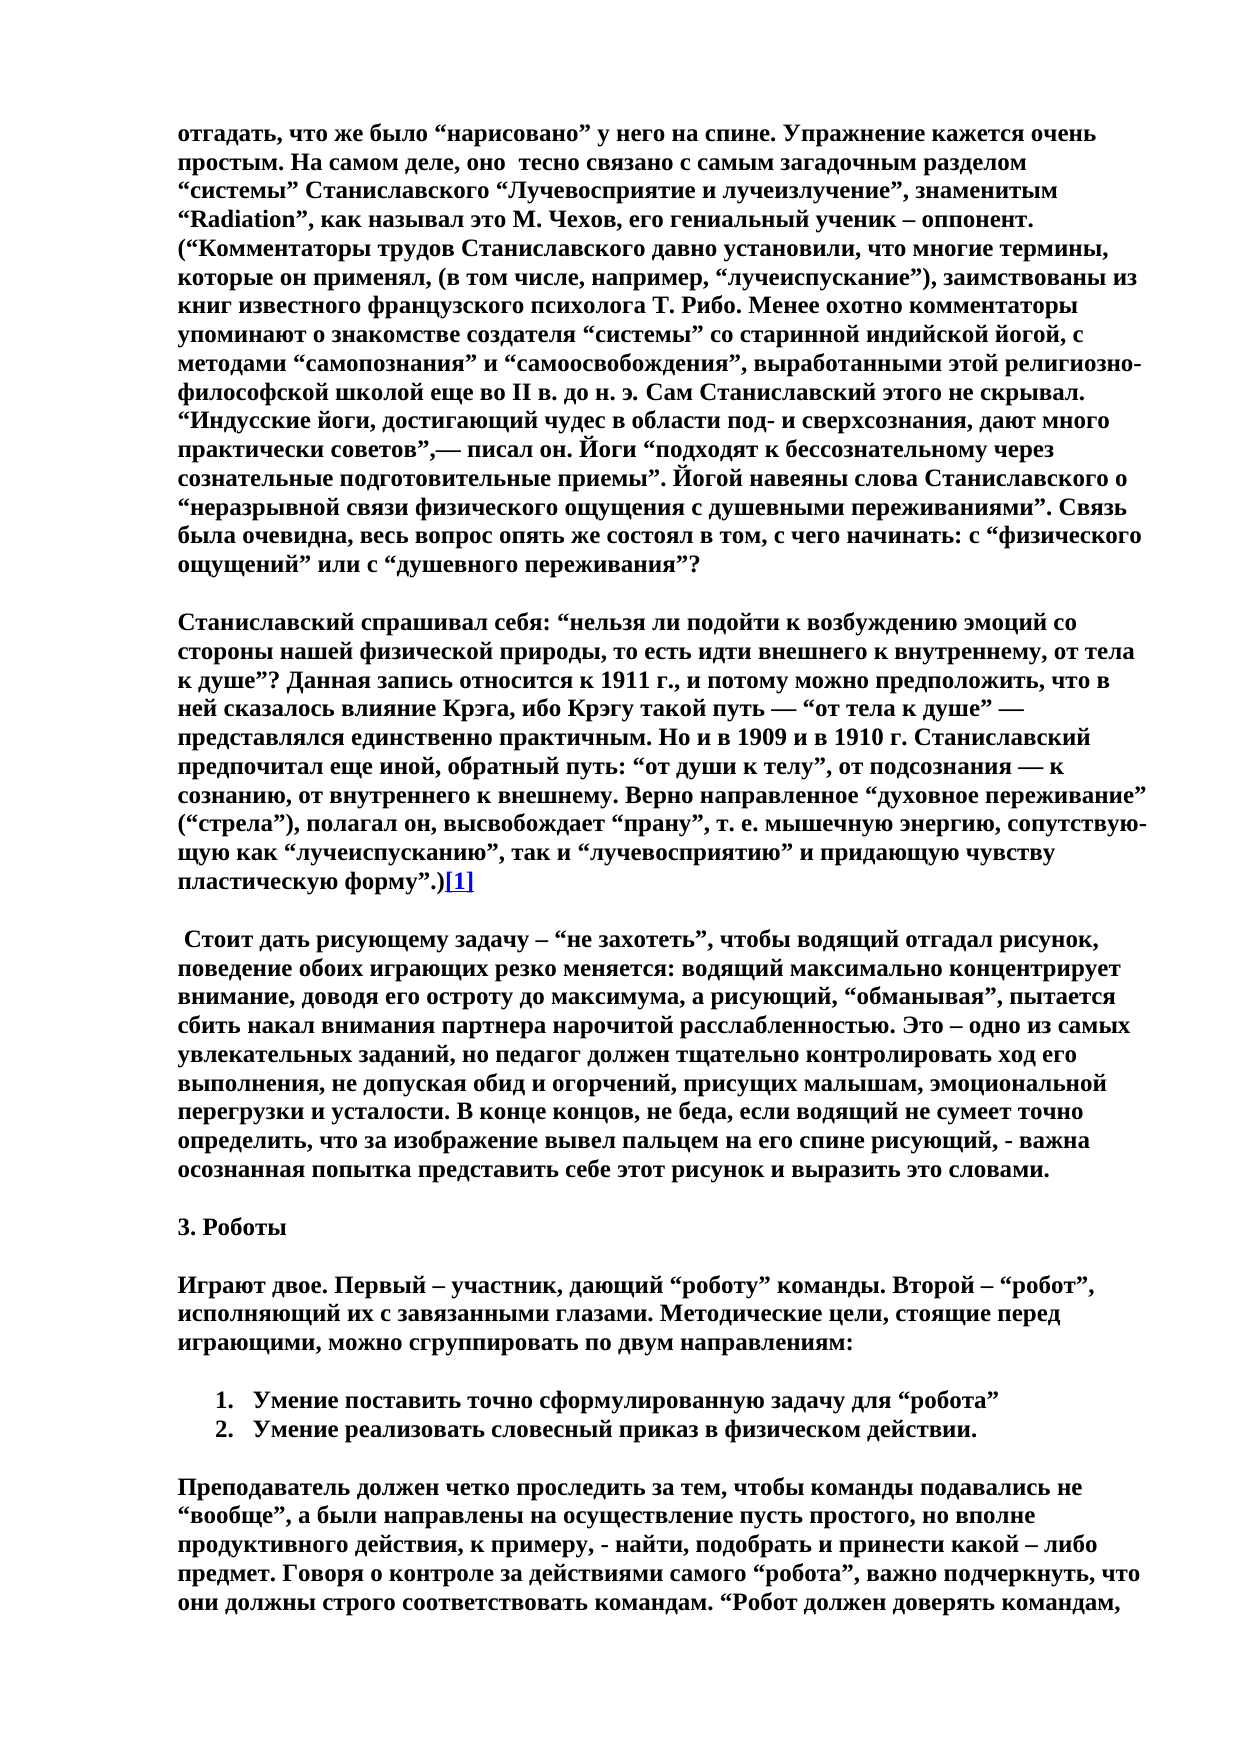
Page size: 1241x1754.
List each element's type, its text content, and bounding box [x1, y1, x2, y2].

text Играют двое. Первый – участник, дающий “роботу” команды. Второй – “робот”, исполняющий их с завязанными глазами. Методические цели, стоящие перед играющими, можно сгруппировать по двум направлениям: [177, 1270, 1152, 1356]
list Умение поставить точно сформулированную задачу для “робота” [215, 1385, 1152, 1414]
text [177, 1472, 1152, 1616]
text 3. Роботы [177, 1212, 1152, 1241]
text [177, 118, 1152, 578]
text Станиславский спрашивал себя: “нельзя ли подойти к возбуждению эмоций со стороны нашей физической природы, то есть идти внешнего к внутреннему, от тела к душе”? Данная запись относится к 1911 г., и потому можно предположить, что в ней сказалось влияние Крэга, ибо Крэгу такой путь — “от тела к душе” — представлялся единственно практичным. Но и в 1909 и в 1910 г. Станиславский предпочитал еще иной, обратный путь: “от души к телу”, от подсознания — к сознанию, от внутреннего к внешнему. Верно направленное “духовное переживание” (“стрела”), полагал он, высвобождает “прану”, т. е. мышечную энергию, сопутствующую как “лучеиспусканию”, так и “лучевосприятию” и придающую чувству пластическую форму”.)[1] [177, 607, 1152, 895]
list Умение реализовать словесный приказ в физическом действии. [215, 1414, 1152, 1443]
text Стоит дать рисующему задачу – “не захотеть”, чтобы водящий отгадал рисунок, поведение обоих играющих резко меняется: водящий максимально концентрирует внимание, доводя его остроту до максимума, а рисующий, “обманывая”, пытается сбить накал внимания партнера нарочитой расслабленностью. Это – одно из самых увлекательных заданий, но педагог должен тщательно контролировать ход его выполнения, не допуская обид и огорчений, присущих малышам, эмоциональной перегрузки и усталости. В конце концов, не беда, если водящий не сумеет точно определить, что за изображение вывел пальцем на его спине рисующий, - важна осознанная попытка представить себе этот рисунок и выразить это словами. [177, 924, 1152, 1183]
